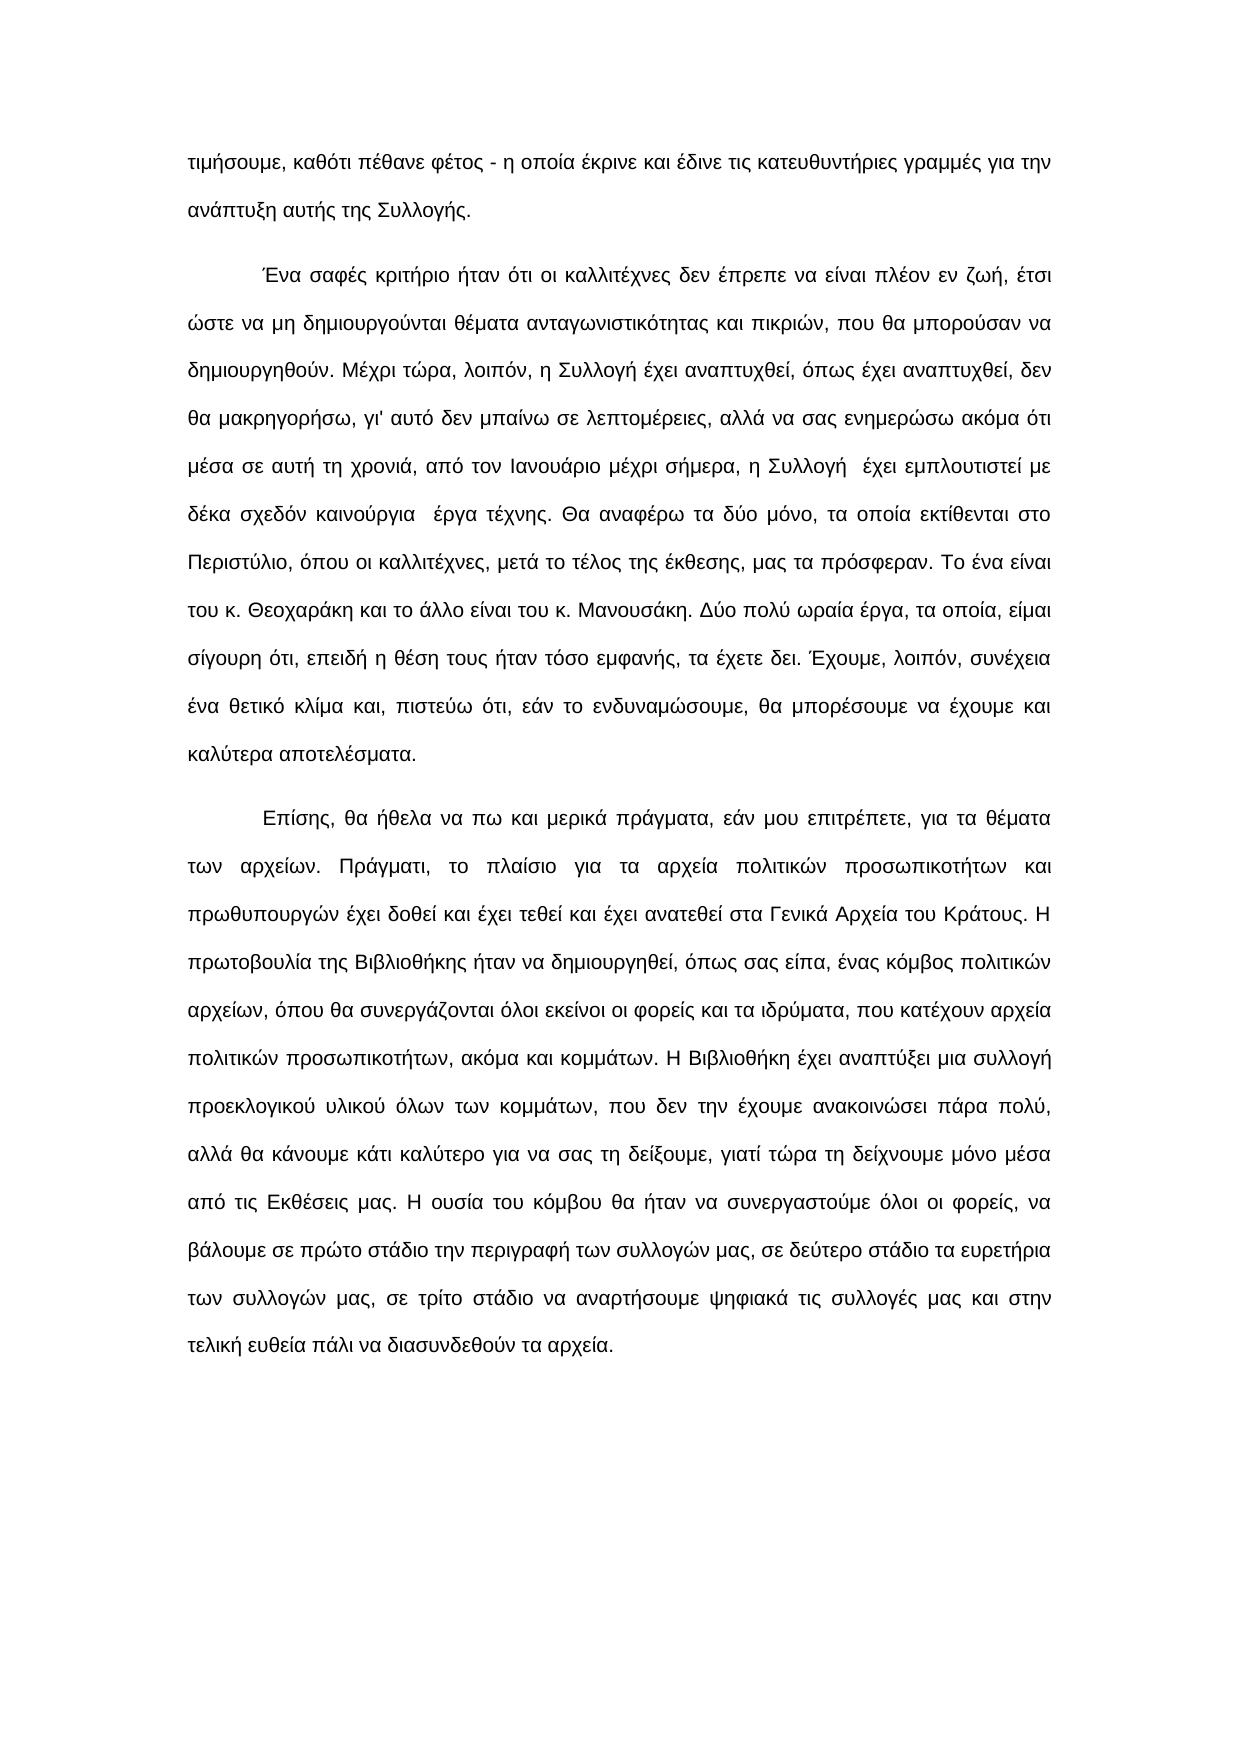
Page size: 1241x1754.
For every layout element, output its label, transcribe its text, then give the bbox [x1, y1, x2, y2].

text Ένα σαφές κριτήριο ήταν ότι οι καλλιτέχνες δεν έπρεπε να είναι πλέον εν ζωή, έτσι ώστε να μη δημιουργούνται θέματα ανταγωνιστικότητας και πικριών, που θα μπορούσαν να δημιουργηθούν. Μέχρι τώρα, λοιπόν, η Συλλογή έχει αναπτυχθεί, όπως έχει αναπτυχθεί, δεν θα μακρηγορήσω, γι' αυτό δεν μπαίνω σε λεπτομέρειες, αλλά να σας ενημερώσω ακόμα ότι μέσα σε αυτή τη χρονιά, από τον Ιανουάριο μέχρι σήμερα, η Συλλογή έχει εμπλουτιστεί με δέκα σχεδόν καινούργια έργα τέχνης. Θα αναφέρω τα δύο μόνο, τα οποία εκτίθενται στο Περιστύλιο, όπου οι καλλιτέχνες, μετά το τέλος της έκθεσης, μας τα πρόσφεραν. Το ένα είναι του κ. Θεοχαράκη και το άλλο είναι του κ. Μανουσάκη. Δύο πολύ ωραία έργα, τα οποία, είμαι σίγουρη ότι, επειδή η θέση τους ήταν τόσο εμφανής, τα έχετε δει. Έχουμε, λοιπόν, συνέχεια ένα θετικό κλίμα και, πιστεύω ότι, εάν το ενδυναμώσουμε, θα μπορέσουμε να έχουμε και καλύτερα αποτελέσματα. [187, 262, 1053, 766]
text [187, 150, 1053, 222]
text Επίσης, θα ήθελα να πω και μερικά πράγματα, εάν μου επιτρέπετε, για τα θέματα των αρχείων. Πράγματι, το πλαίσιο για τα αρχεία πολιτικών προσωπικοτήτων και πρωθυπουργών έχει δοθεί και έχει τεθεί και έχει ανατεθεί στα Γενικά Αρχεία του Κράτους. Η πρωτοβουλία της Βιβλιοθήκης ήταν να δημιουργηθεί, όπως σας είπα, ένας κόμβος πολιτικών αρχείων, όπου θα συνεργάζονται όλοι εκείνοι οι φορείς και τα ιδρύματα, που κατέχουν αρχεία πολιτικών προσωπικοτήτων, ακόμα και κομμάτων. Η Βιβλιοθήκη έχει αναπτύξει μια συλλογή προεκλογικού υλικού όλων των κομμάτων, που δεν την έχουμε ανακοινώσει πάρα πολύ, αλλά θα κάνουμε κάτι καλύτερο για να σας τη δείξουμε, γιατί τώρα τη δείχνουμε μόνο μέσα από τις Εκθέσεις μας. Η ουσία του κόμβου θα ήταν να συνεργαστούμε όλοι οι φορείς, να βάλουμε σε πρώτο στάδιο την περιγραφή των συλλογών μας, σε δεύτερο στάδιο τα ευρετήρια των συλλογών μας, σε τρίτο στάδιο να αναρτήσουμε ψηφιακά τις συλλογές μας και στην τελική ευθεία πάλι να διασυνδεθούν τα αρχεία. [187, 806, 1053, 1357]
